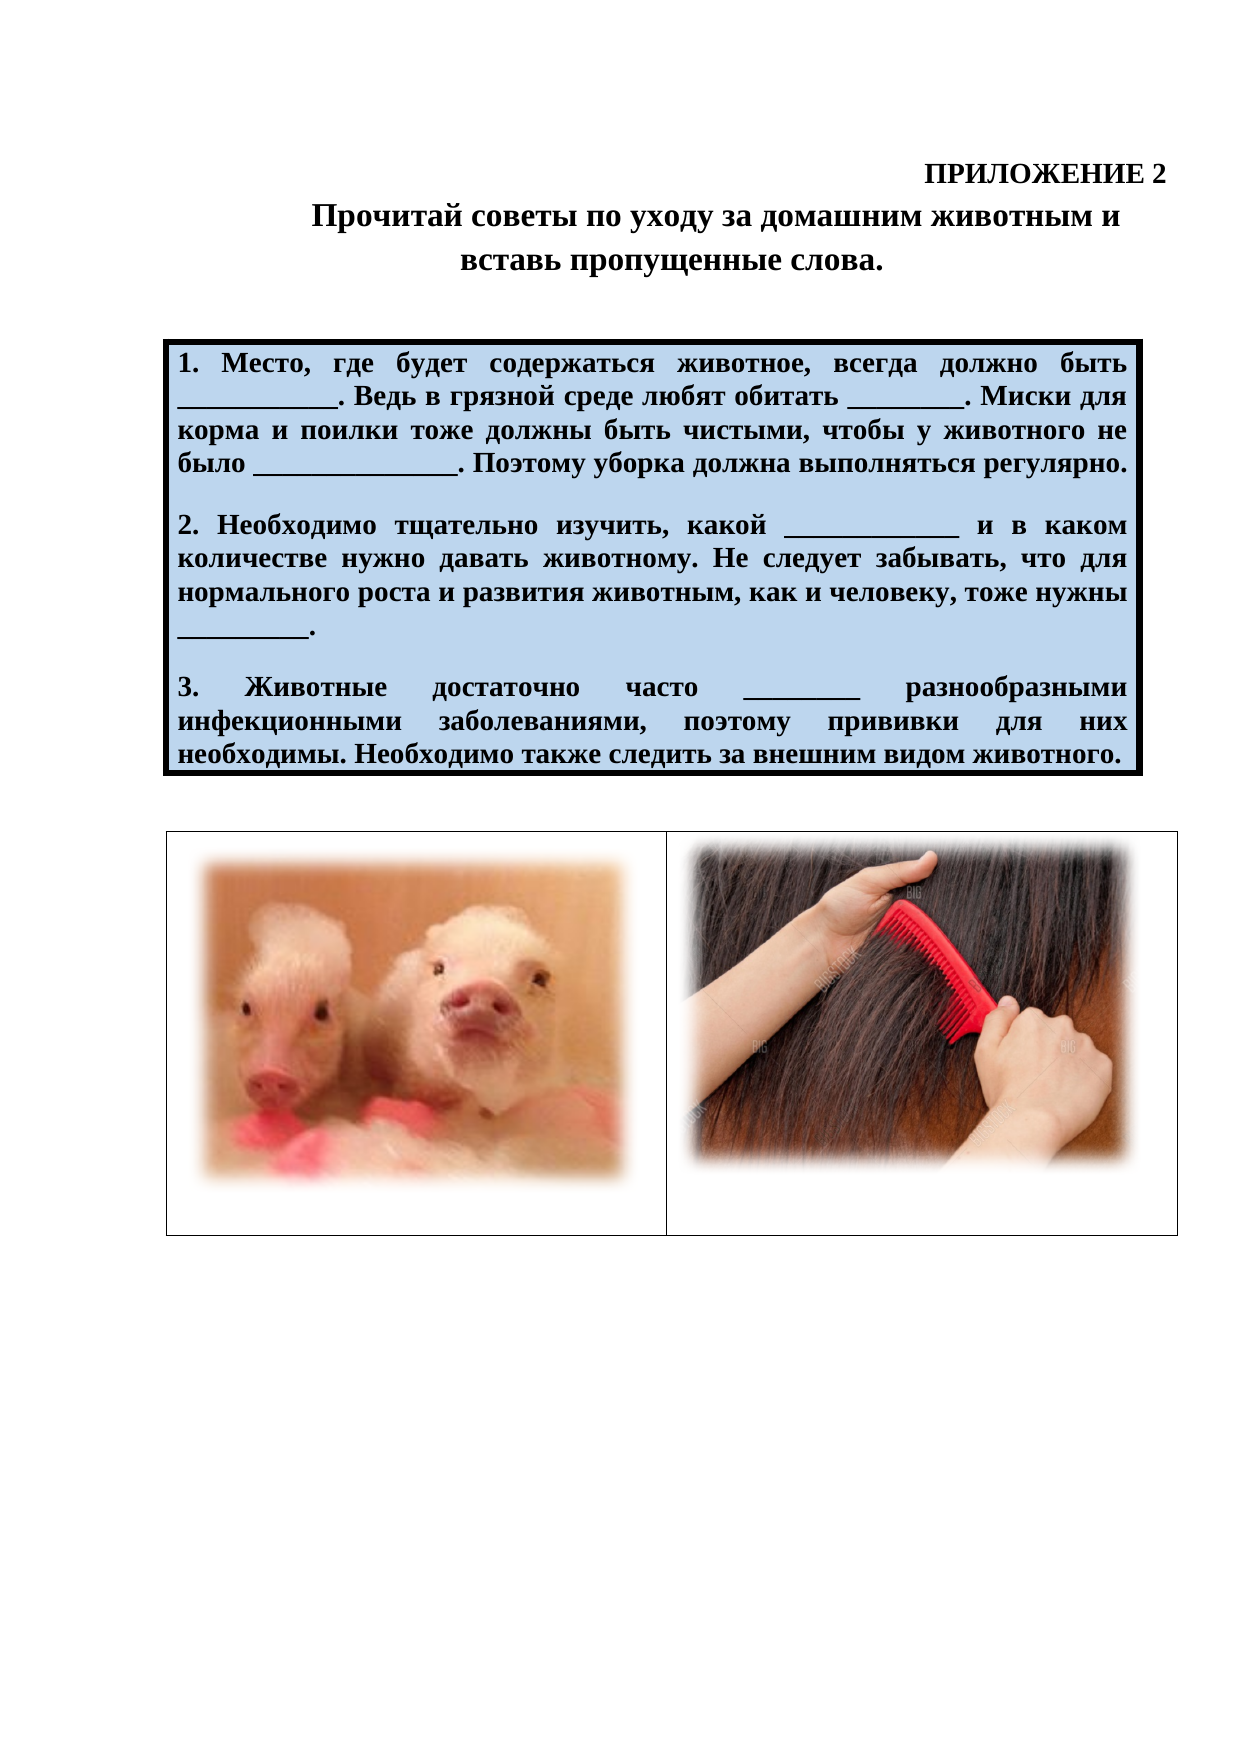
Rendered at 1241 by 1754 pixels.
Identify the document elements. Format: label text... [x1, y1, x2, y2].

text ПРИЛОЖЕНИЕ 2 [177, 157, 1167, 190]
table_header 1. Место, где будет содержаться животное, всегда должно быть ___________. Ведь в грязной среде любят обитать ________. Миски для корма и поилки тоже должны быть чистыми, чтобы у животного не было ______________. Поэтому уборка должна выполняться регулярно. 2. Необходимо тщательно изучить, какой ____________ и в каком количестве нужно давать животному. Не следует забывать, что для нормального роста и развития животным, как и человеку, тоже нужны _________. 3. Животные достаточно часто ________ разнообразными инфекционными заболеваниями, поэтому прививки для них необходимы. Необходимо также следить за внешним видом животного. [169, 345, 1136, 770]
picture [702, 857, 1117, 1151]
table_header [667, 832, 1177, 1235]
picture [210, 869, 617, 1172]
table_header [167, 832, 666, 1235]
text Прочитай советы по уходу за домашним животным и вставь пропущенные слова. [177, 195, 1167, 278]
